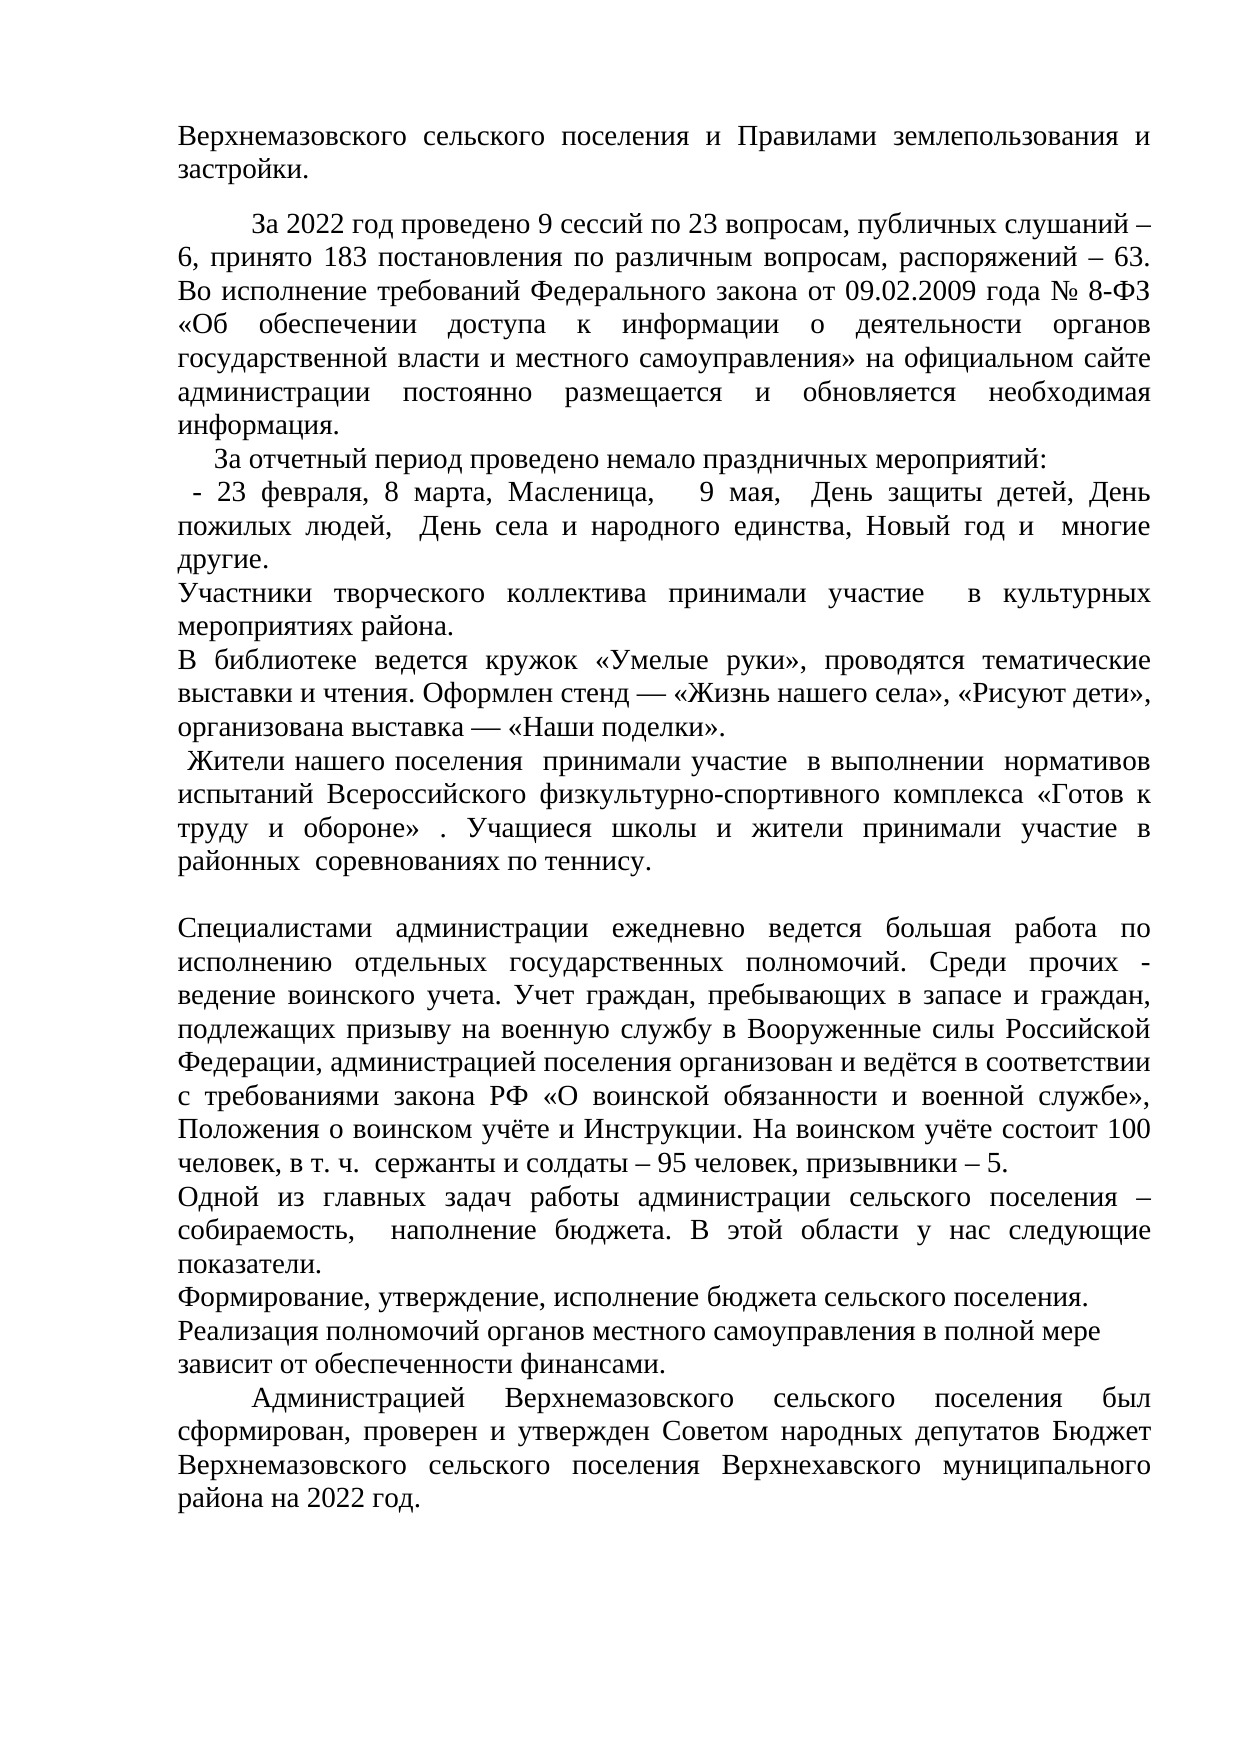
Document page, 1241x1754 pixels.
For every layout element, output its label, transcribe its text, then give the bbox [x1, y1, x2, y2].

text В библиотеке ведется кружок «Умелые руки», проводятся тематические выставки и чтения. Оформлен стенд — «Жизнь нашего села», «Рисуют дети», организована выставка — «Наши поделки». [177, 642, 1152, 743]
text Специалистами администрации ежедневно ведется большая работа по исполнению отдельных государственных полномочий. Среди прочих - ведение воинского учета. Учет граждан, пребывающих в запасе и граждан, подлежащих призыву на военную службу в Вооруженные силы Российской Федерации, администрацией поселения организован и ведётся в соответствии с требованиями закона РФ «О воинской обязанности и военной службе», Положения о воинском учёте и Инструкции. На воинском учёте состоит 100 человек, в т. ч. сержанты и солдаты – 95 человек, призывники – 5. [177, 910, 1152, 1179]
text За 2022 год проведено 9 сессий по 23 вопросам, публичных слушаний – 6, принято 183 постановления по различным вопросам, распоряжений – 63. Во исполнение требований Федерального закона от 09.02.2009 года № 8-ФЗ «Об обеспечении доступа к информации о деятельности органов государственной власти и местного самоуправления» на официальном сайте администрации постоянно размещается и обновляется необходимая информация. [177, 206, 1152, 441]
text Реализация полномочий органов местного самоуправления в полной мере зависит от обеспеченности финансами. [177, 1313, 1152, 1380]
text Одной из главных задач работы администрации сельского поселения – собираемость, наполнение бюджета. В этой области у нас следующие показатели. [177, 1179, 1152, 1279]
text За отчетный период проведено немало праздничных мероприятий: [177, 441, 1152, 474]
text Жители нашего поселения принимали участие в выполнении нормативов испытаний Всероссийского физкультурно-спортивного комплекса «Готов к труду и обороне» . Учащиеся школы и жители принимали участие в районных соревнованиях по теннису. [177, 743, 1152, 877]
text - 23 февраля, 8 марта, Масленица, 9 мая, День защиты детей, День пожилых людей, День села и народного единства, Новый год и многие другие. [177, 474, 1152, 575]
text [177, 118, 1152, 185]
text Участники творческого коллектива принимали участие в культурных мероприятиях района. [177, 575, 1152, 642]
text Формирование, утверждение, исполнение бюджета сельского поселения. [177, 1279, 1152, 1313]
text Администрацией Верхнемазовского сельского поселения был сформирован, проверен и утвержден Советом народных депутатов Бюджет Верхнемазовского сельского поселения Верхнехавского муниципального района на 2022 год. [177, 1380, 1152, 1514]
